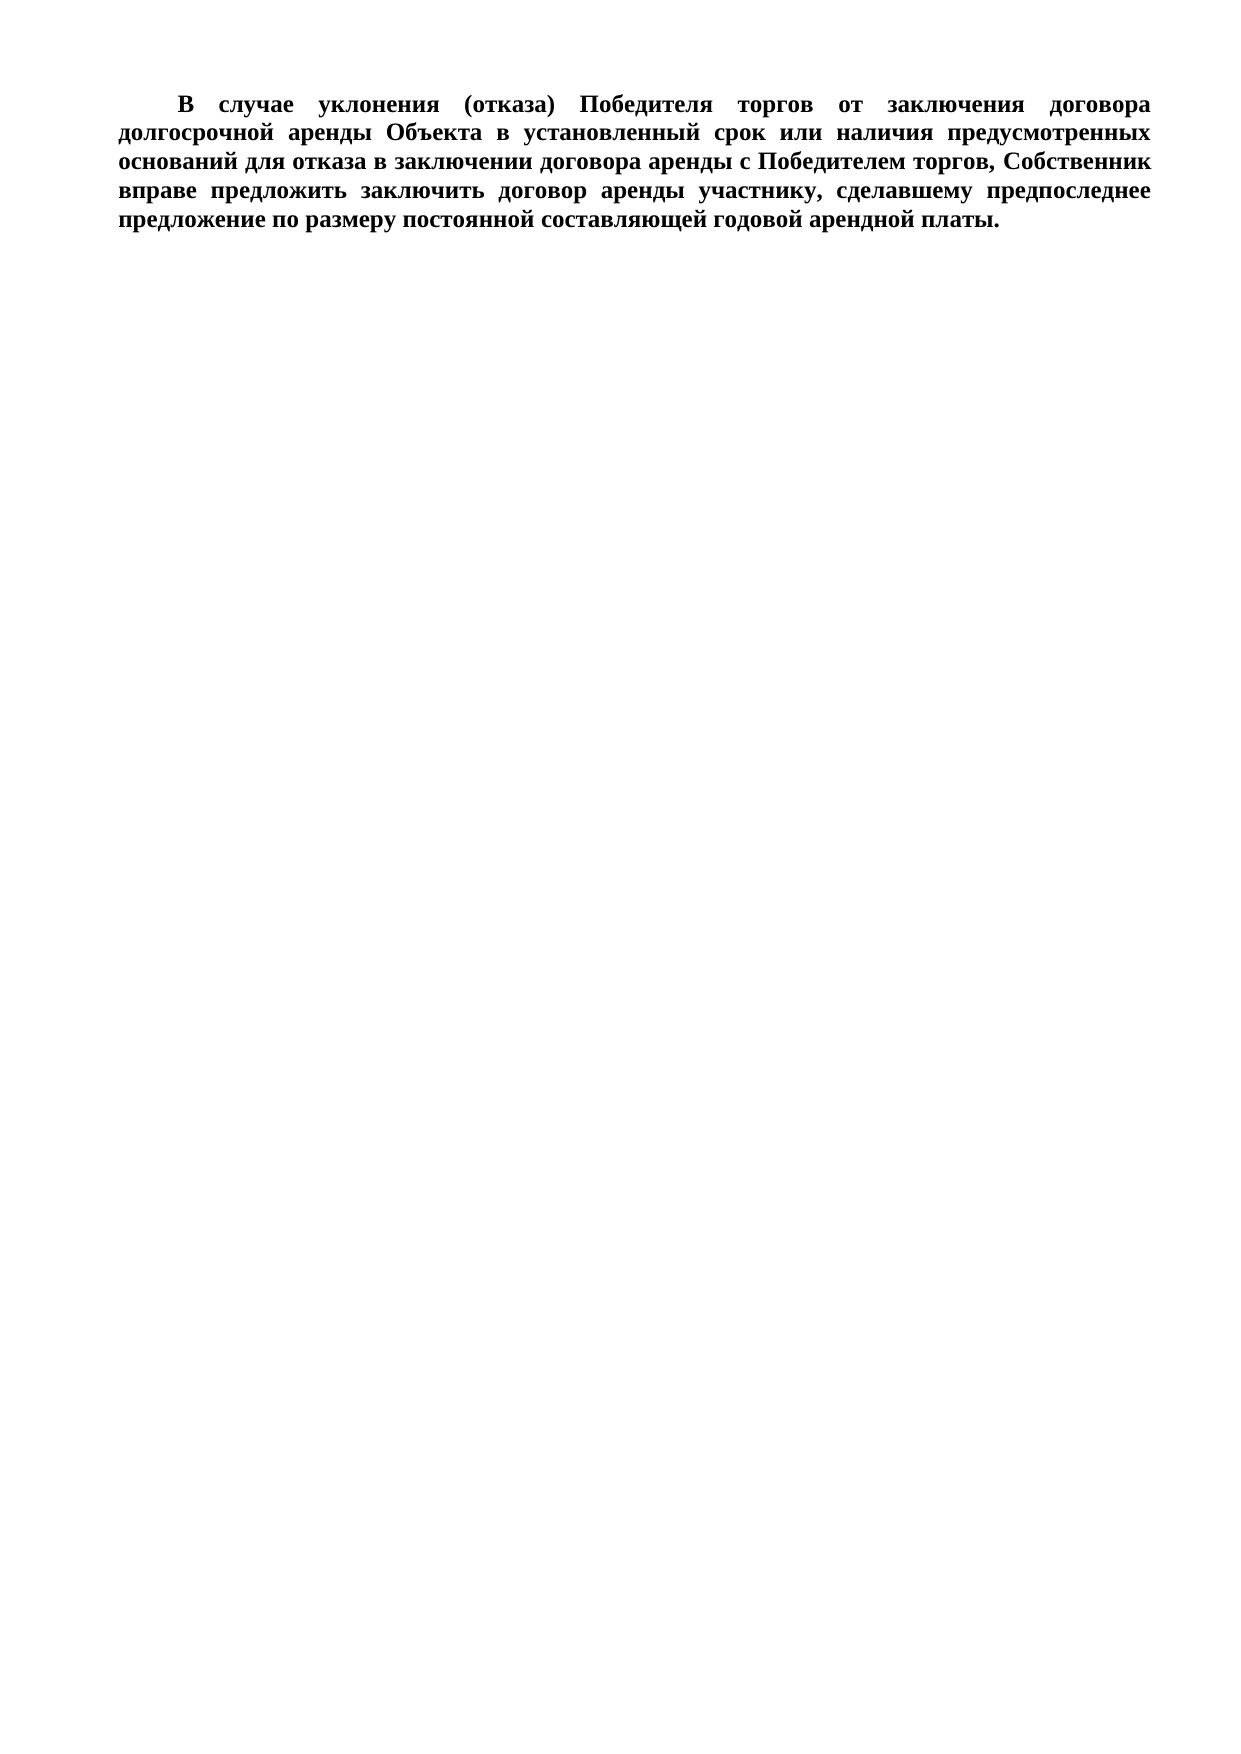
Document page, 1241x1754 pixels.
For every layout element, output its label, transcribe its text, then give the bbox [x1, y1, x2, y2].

text В случае уклонения (отказа) Победителя торгов от заключения договора долгосрочной аренды Объекта в установленный срок или наличия предусмотренных оснований для отказа в заключении договора аренды с Победителем торгов, Собственник вправе предложить заключить договор аренды участнику, сделавшему предпоследнее предложение по размеру постоянной составляющей годовой арендной платы. [118, 89, 1152, 232]
